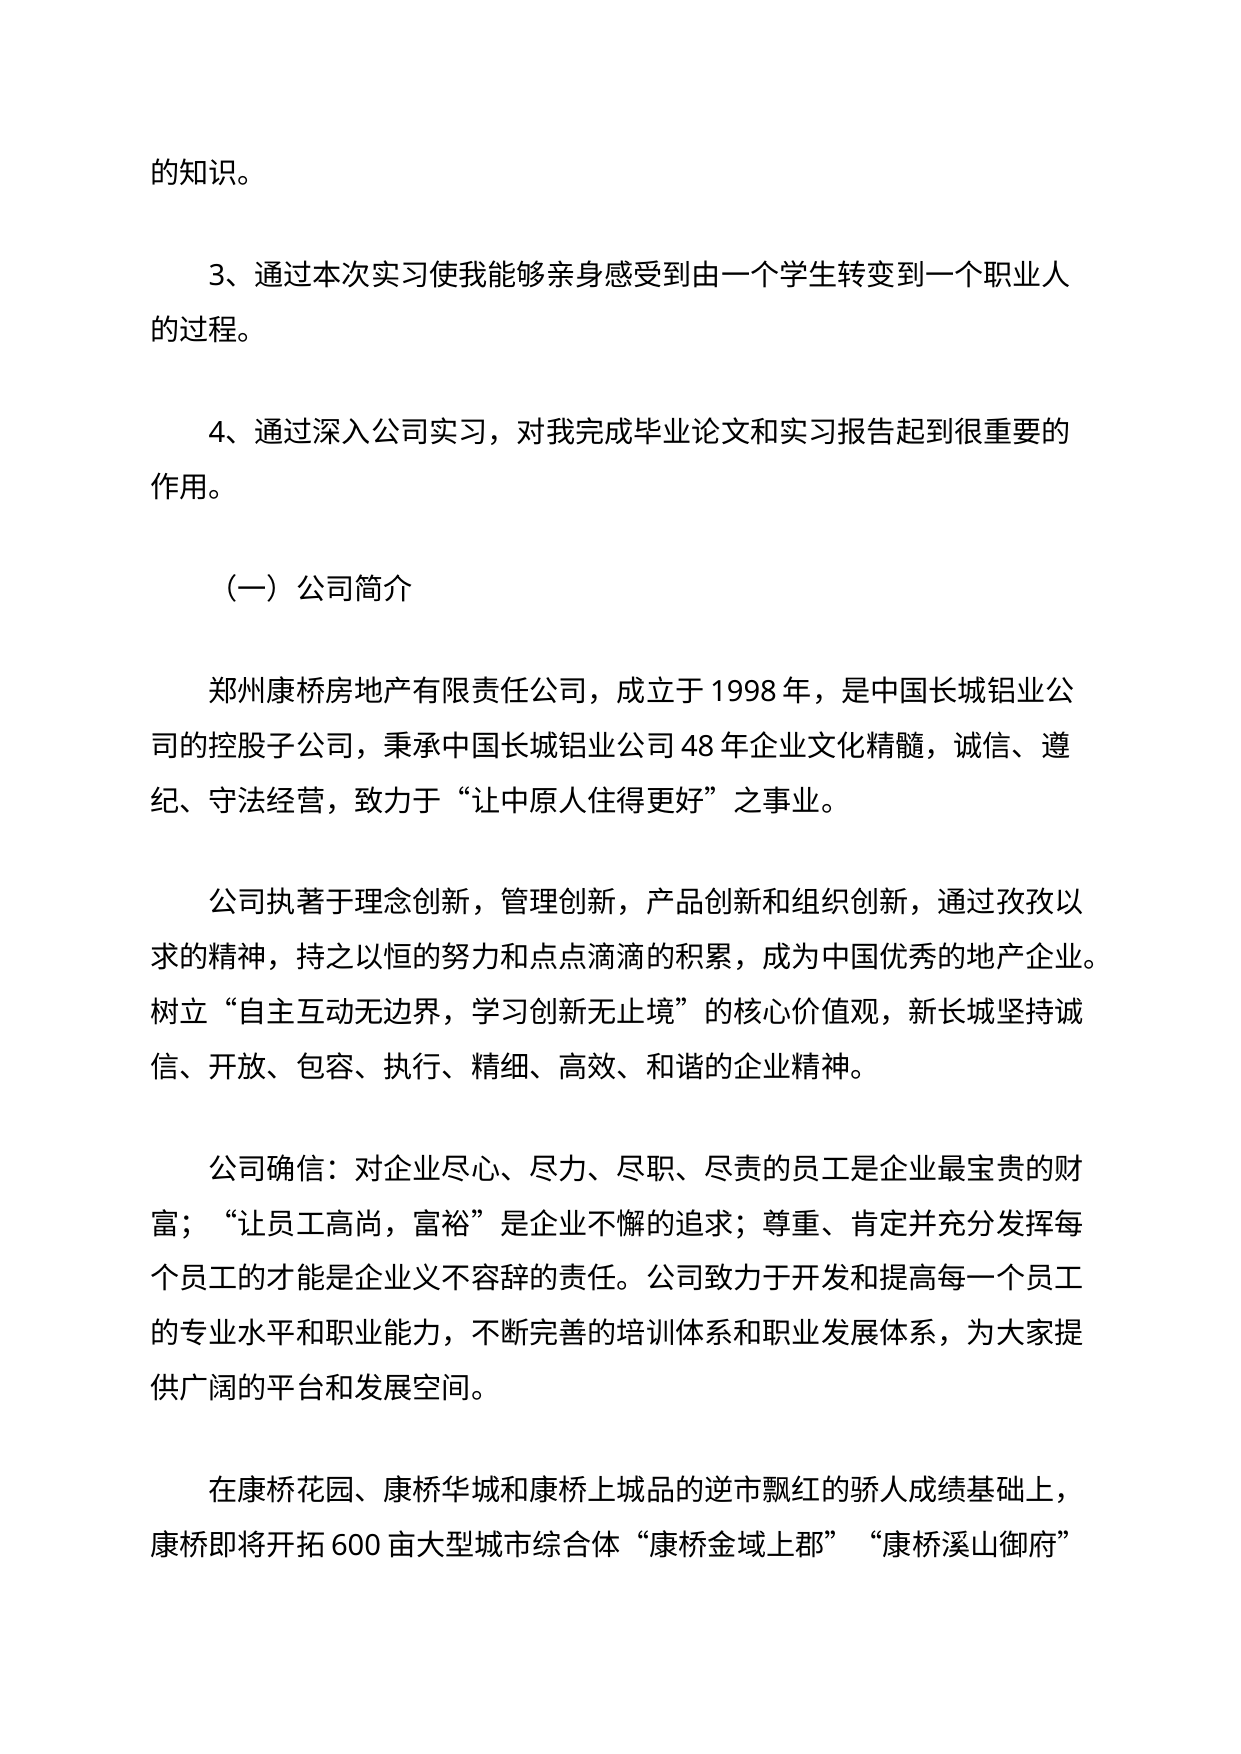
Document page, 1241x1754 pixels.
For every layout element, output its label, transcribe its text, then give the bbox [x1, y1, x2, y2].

text 3、通过本次实习使我能够亲身感受到由一个学生转变到一个职业人的过程。 [150, 252, 1090, 349]
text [150, 1467, 1090, 1564]
text 4、通过深入公司实习，对我完成毕业论文和实习报告起到很重要的作用。 [150, 408, 1090, 506]
text 公司确信：对企业尽心、尽力、尽职、尽责的员工是企业最宝贵的财富；“让员工高尚，富裕”是企业不懈的追求；尊重、肯定并充分发挥每个员工的才能是企业义不容辞的责任。公司致力于开发和提高每一个员工的专业水平和职业能力，不断完善的培训体系和职业发展体系，为大家提供广阔的平台和发展空间。 [150, 1145, 1090, 1407]
text 公司执著于理念创新，管理创新，产品创新和组织创新，通过孜孜以求的精神，持之以恒的努力和点点滴滴的积累，成为中国优秀的地产企业。树立“自主互动无边界，学习创新无止境”的核心价值观，新长城坚持诚信、开放、包容、执行、精细、高效、和谐的企业精神。 [150, 879, 1090, 1086]
text （一）公司简介 [150, 565, 1090, 608]
text 郑州康桥房地产有限责任公司，成立于1998年，是中国长城铝业公司的控股子公司，秉承中国长城铝业公司48年企业文化精髓，诚信、遵纪、守法经营，致力于“让中原人住得更好”之事业。 [150, 667, 1090, 819]
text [150, 150, 1090, 192]
